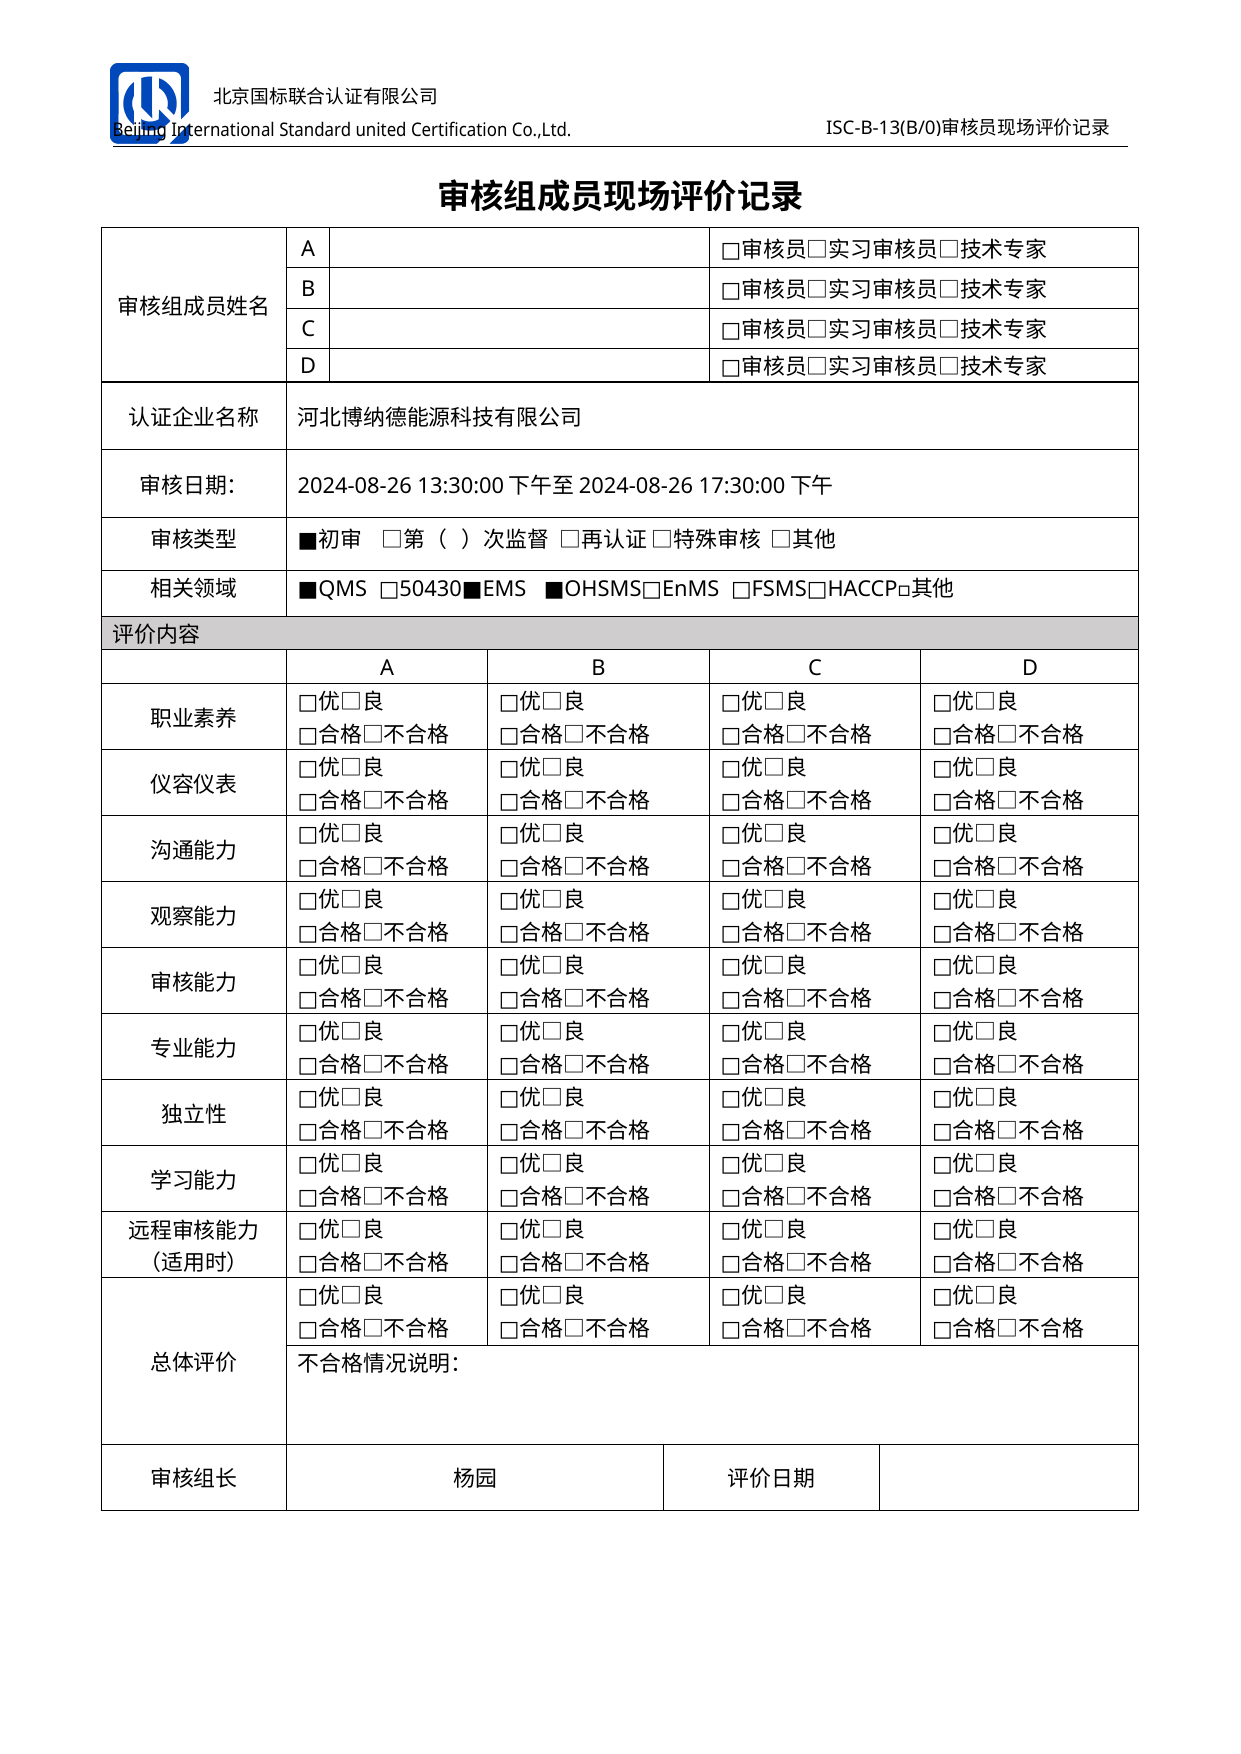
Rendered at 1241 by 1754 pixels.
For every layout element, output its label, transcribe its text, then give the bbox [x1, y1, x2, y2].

table_cell □优□良 □合格□不合格 [488, 1212, 709, 1277]
table_header □审核员□实习审核员□技术专家 [710, 228, 1138, 267]
table_cell □优□良 □合格□不合格 [287, 1146, 487, 1211]
table_cell □优□良 □合格□不合格 [921, 684, 1138, 749]
table_cell □优□良 □合格□不合格 [710, 750, 920, 815]
table_cell □优□良 □合格□不合格 [287, 1080, 487, 1145]
table_cell 评价内容 [102, 617, 1138, 649]
table_cell □优□良 □合格□不合格 [287, 816, 487, 881]
table_cell □优□良 □合格□不合格 [287, 750, 487, 815]
table_header [330, 228, 709, 267]
table_cell 远程审核能力 （适用时） [102, 1212, 286, 1277]
table_cell □优□良 □合格□不合格 [710, 948, 920, 1013]
table_cell 职业素养 [102, 684, 286, 749]
table_cell □优□良 □合格□不合格 [488, 684, 709, 749]
table_cell C [287, 309, 329, 348]
table_cell □优□良 □合格□不合格 [710, 684, 920, 749]
table_cell 不合格情况说明： [287, 1346, 1138, 1443]
table_cell C [710, 650, 920, 683]
table_cell □优□良 □合格□不合格 [921, 882, 1138, 947]
table_cell □优□良 □合格□不合格 [287, 684, 487, 749]
table_cell [330, 268, 709, 308]
table_cell [330, 349, 709, 381]
table_cell 杨园 [287, 1445, 663, 1509]
table_cell □优□良 □合格□不合格 [921, 948, 1138, 1013]
table_cell □优□良 □合格□不合格 [710, 816, 920, 881]
table_cell [880, 1445, 1138, 1509]
table_cell 审核能力 [102, 948, 286, 1013]
table_cell 审核类型 [102, 518, 286, 570]
table_cell [102, 650, 286, 683]
table_header A [287, 228, 329, 267]
table_cell □优□良 □合格□不合格 [488, 816, 709, 881]
table_cell 沟通能力 [102, 816, 286, 881]
table_cell □优□良 □合格□不合格 [710, 1146, 920, 1211]
table_header 审核组成员姓名 [102, 228, 286, 381]
table_cell 审核日期： [102, 450, 286, 517]
table_cell 审核组长 [102, 1445, 286, 1509]
table_cell B [488, 650, 709, 683]
table_cell □优□良 □合格□不合格 [921, 816, 1138, 881]
table_cell 认证企业名称 [102, 383, 286, 449]
table_cell 相关领域 [102, 571, 286, 616]
table_cell 2024-08-26 13:30:00下午至2024-08-26 17:30:00下午 [287, 450, 1138, 517]
table_cell 专业能力 [102, 1014, 286, 1079]
table_cell 河北博纳德能源科技有限公司 [287, 383, 1138, 449]
table_cell □优□良 □合格□不合格 [710, 1212, 920, 1277]
table_cell □审核员□实习审核员□技术专家 [710, 309, 1138, 348]
table_cell D [287, 349, 329, 381]
table_cell [330, 309, 709, 348]
table_cell □审核员□实习审核员□技术专家 [710, 349, 1138, 381]
table_cell 观察能力 [102, 882, 286, 947]
table_cell □优□良 □合格□不合格 [488, 750, 709, 815]
table_cell D [921, 650, 1138, 683]
table_cell □优□良 □合格□不合格 [287, 948, 487, 1013]
table_cell □优□良 □合格□不合格 [710, 1278, 920, 1345]
table_cell □优□良 □合格□不合格 [287, 882, 487, 947]
table_cell □优□良 □合格□不合格 [921, 1014, 1138, 1079]
table_cell □优□良 □合格□不合格 [921, 1080, 1138, 1145]
table_cell 仪容仪表 [102, 750, 286, 815]
table_cell □优□良 □合格□不合格 [488, 1278, 709, 1345]
table_cell □优□良 □合格□不合格 [488, 882, 709, 947]
table_cell □优□良 □合格□不合格 [488, 1146, 709, 1211]
table_cell □优□良 □合格□不合格 [710, 1080, 920, 1145]
table_cell ■初审 □第（ ）次监督 □再认证 □特殊审核 □其他 [287, 518, 1138, 570]
table_cell ■QMS □50430■EMS ■OHSMS□EnMS □FSMS□HACCP□其他 [287, 571, 1138, 616]
table_cell 独立性 [102, 1080, 286, 1145]
table_cell □优□良 □合格□不合格 [287, 1278, 487, 1345]
table_cell □优□良 □合格□不合格 [921, 1146, 1138, 1211]
table_cell 学习能力 [102, 1146, 286, 1211]
table_cell A [287, 650, 487, 683]
picture [110, 63, 190, 144]
table_cell 评价日期 [664, 1445, 879, 1509]
table_cell □优□良 □合格□不合格 [921, 1278, 1138, 1345]
table_cell □优□良 □合格□不合格 [287, 1212, 487, 1277]
table_cell B [287, 268, 329, 308]
table_cell □优□良 □合格□不合格 [488, 1014, 709, 1079]
table_cell □审核员□实习审核员□技术专家 [710, 268, 1138, 308]
table_cell □优□良 □合格□不合格 [921, 1212, 1138, 1277]
table_cell □优□良 □合格□不合格 [488, 948, 709, 1013]
table_cell □优□良 □合格□不合格 [710, 1014, 920, 1079]
table_cell □优□良 □合格□不合格 [488, 1080, 709, 1145]
text 审核组成员现场评价记录 [112, 162, 1128, 227]
table_cell □优□良 □合格□不合格 [921, 750, 1138, 815]
table_cell 总体评价 [102, 1278, 286, 1443]
table_cell □优□良 □合格□不合格 [710, 882, 920, 947]
table_cell □优□良 □合格□不合格 [287, 1014, 487, 1079]
